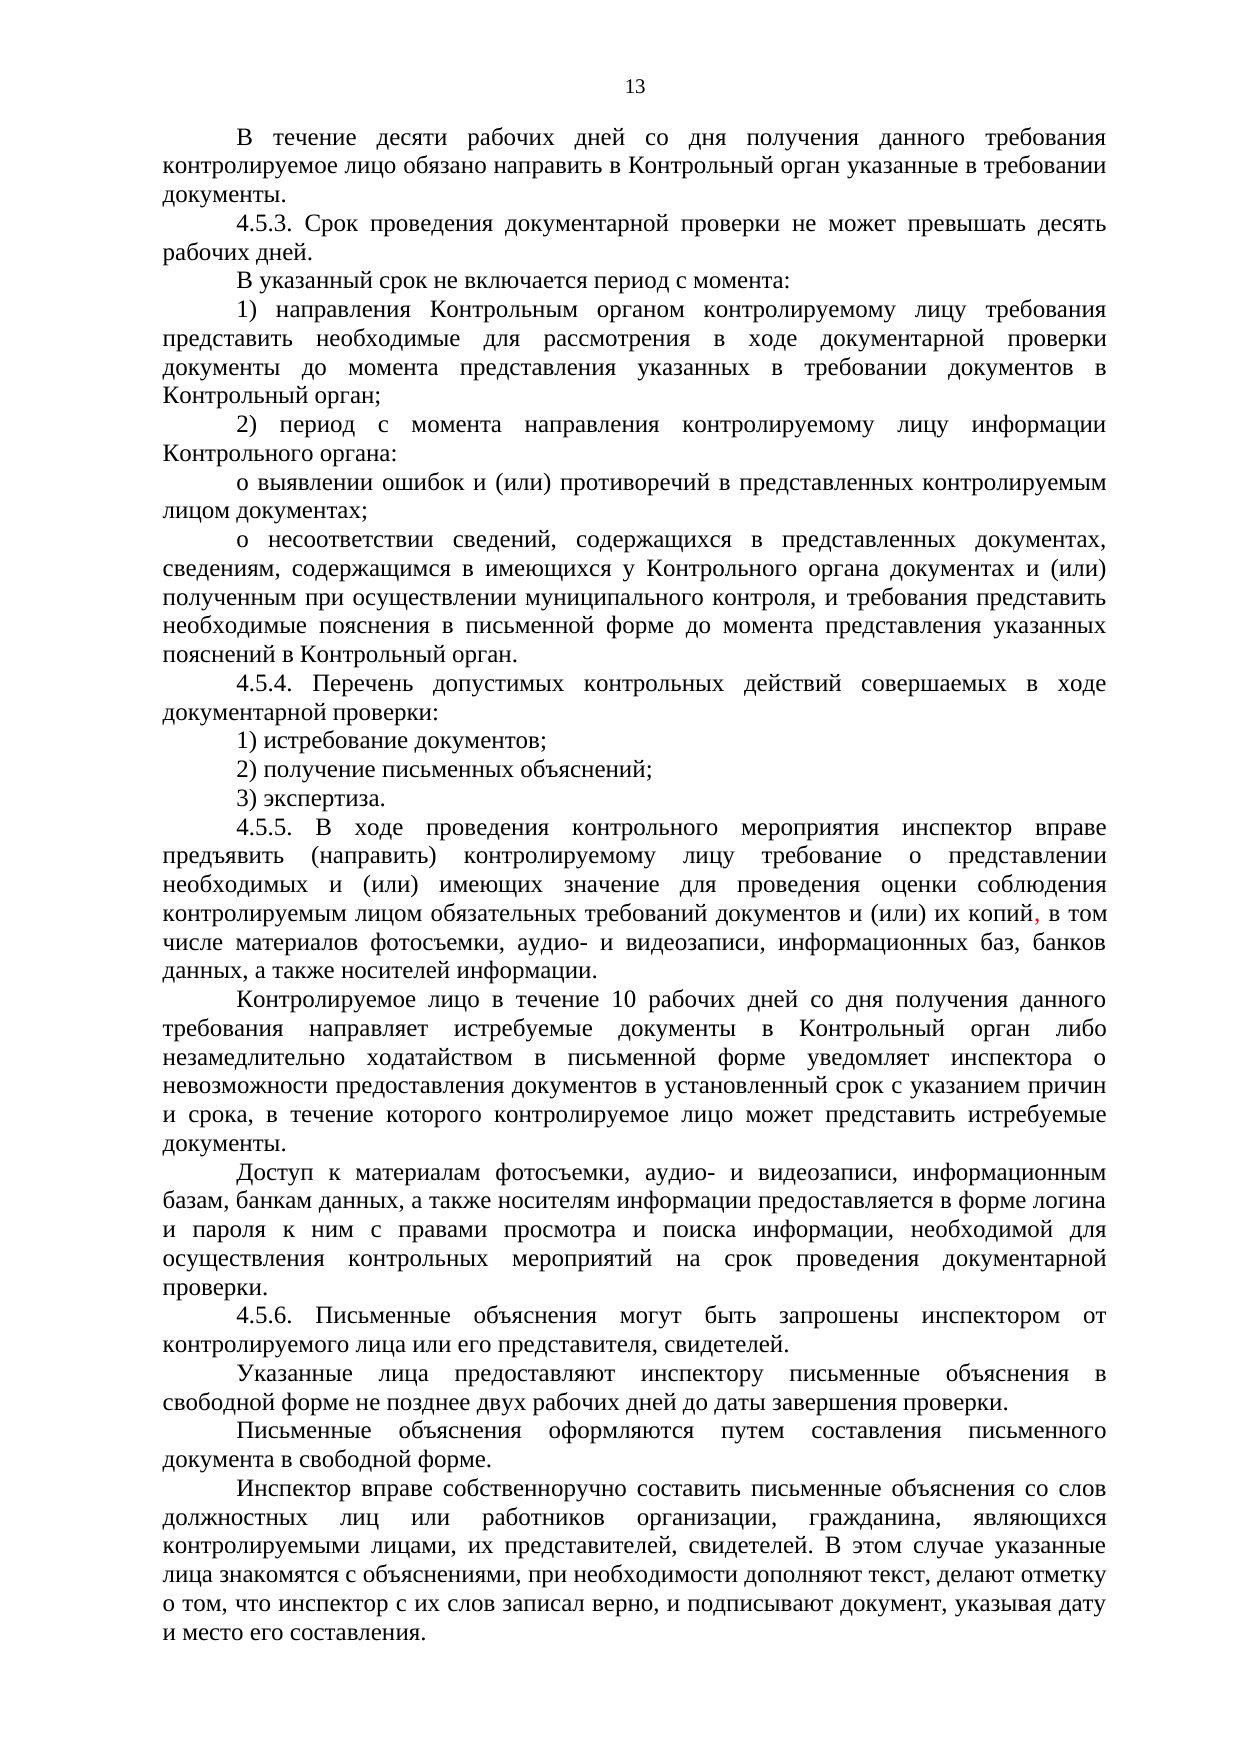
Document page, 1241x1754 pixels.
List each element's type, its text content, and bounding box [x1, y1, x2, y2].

text 1) истребование документов; [162, 726, 1107, 754]
list о выявлении ошибок и (или) противоречий в представленных контролируемым лицом документах; [162, 467, 1107, 524]
text 4.5.5. В ходе проведения контрольного мероприятия инспектор вправе предъявить (направить) контролируемому лицу требование о представлении необходимых и (или) имеющих значение для проведения оценки соблюдения контролируемым лицом обязательных требований документов и (или) их копий, в том числе материалов фотосъемки, аудио- и видеозаписи, информационных баз, банков данных, а также носителей информации. [162, 812, 1107, 984]
list 1) направления Контрольным органом контролируемому лицу требования представить необходимые для рассмотрения в ходе документарной проверки документы до момента представления указанных в требовании документов в Контрольный орган; [162, 294, 1107, 409]
list 4.5.4. Перечень допустимых контрольных действий совершаемых в ходе документарной проверки: [162, 668, 1107, 726]
text Доступ к материалам фотосъемки, аудио- и видеозаписи, информационным базам, банкам данных, а также носителям информации предоставляется в форме логина и пароля к ним с правами просмотра и поиска информации, необходимой для осуществления контрольных мероприятий на срок проведения документарной проверки. [162, 1157, 1107, 1301]
list 4.5.3. Срок проведения документарной проверки не может превышать десять рабочих дней. [162, 208, 1107, 266]
text Указанные лица предоставляют инспектору письменные объяснения в свободной форме не позднее двух рабочих дней до даты завершения проверки. [162, 1358, 1107, 1416]
list о несоответствии сведений, содержащихся в представленных документах, сведениям, содержащимся в имеющихся у Контрольного органа документах и (или) полученным при осуществлении муниципального контроля, и требования представить необходимые пояснения в письменной форме до момента представления указанных пояснений в Контрольный орган. [162, 524, 1107, 668]
text Инспектор вправе собственноручно составить письменные объяснения со слов должностных лиц или работников организации, гражданина, являющихся контролируемыми лицами, их представителей, свидетелей. В этом случае указанные лица знакомятся с объяснениями, при необходимости дополняют текст, делают отметку о том, что инспектор с их слов записал верно, и подписывают документ, указывая дату и место его составления. [162, 1473, 1107, 1646]
list 2) период с момента направления контролируемому лицу информации Контрольного органа: [162, 409, 1107, 467]
text Письменные объяснения оформляются путем составления письменного документа в свободной форме. [162, 1416, 1107, 1473]
text 2) получение письменных объяснений; [162, 754, 1107, 783]
text 3) экспертиза. [162, 783, 1107, 812]
text Контролируемое лицо в течение 10 рабочих дней со дня получения данного требования направляет истребуемые документы в Контрольный орган либо незамедлительно ходатайством в письменной форме уведомляет инспектора о невозможности предоставления документов в установленный срок с указанием причин и срока, в течение которого контролируемое лицо может представить истребуемые документы. [162, 984, 1107, 1157]
text В течение десяти рабочих дней со дня получения данного требования контролируемое лицо обязано направить в Контрольный орган указанные в требовании документы. [162, 122, 1107, 208]
text 4.5.6. Письменные объяснения могут быть запрошены инспектором от контролируемого лица или его представителя, свидетелей. [162, 1301, 1107, 1358]
list В указанный срок не включается период с момента: [162, 266, 1107, 294]
